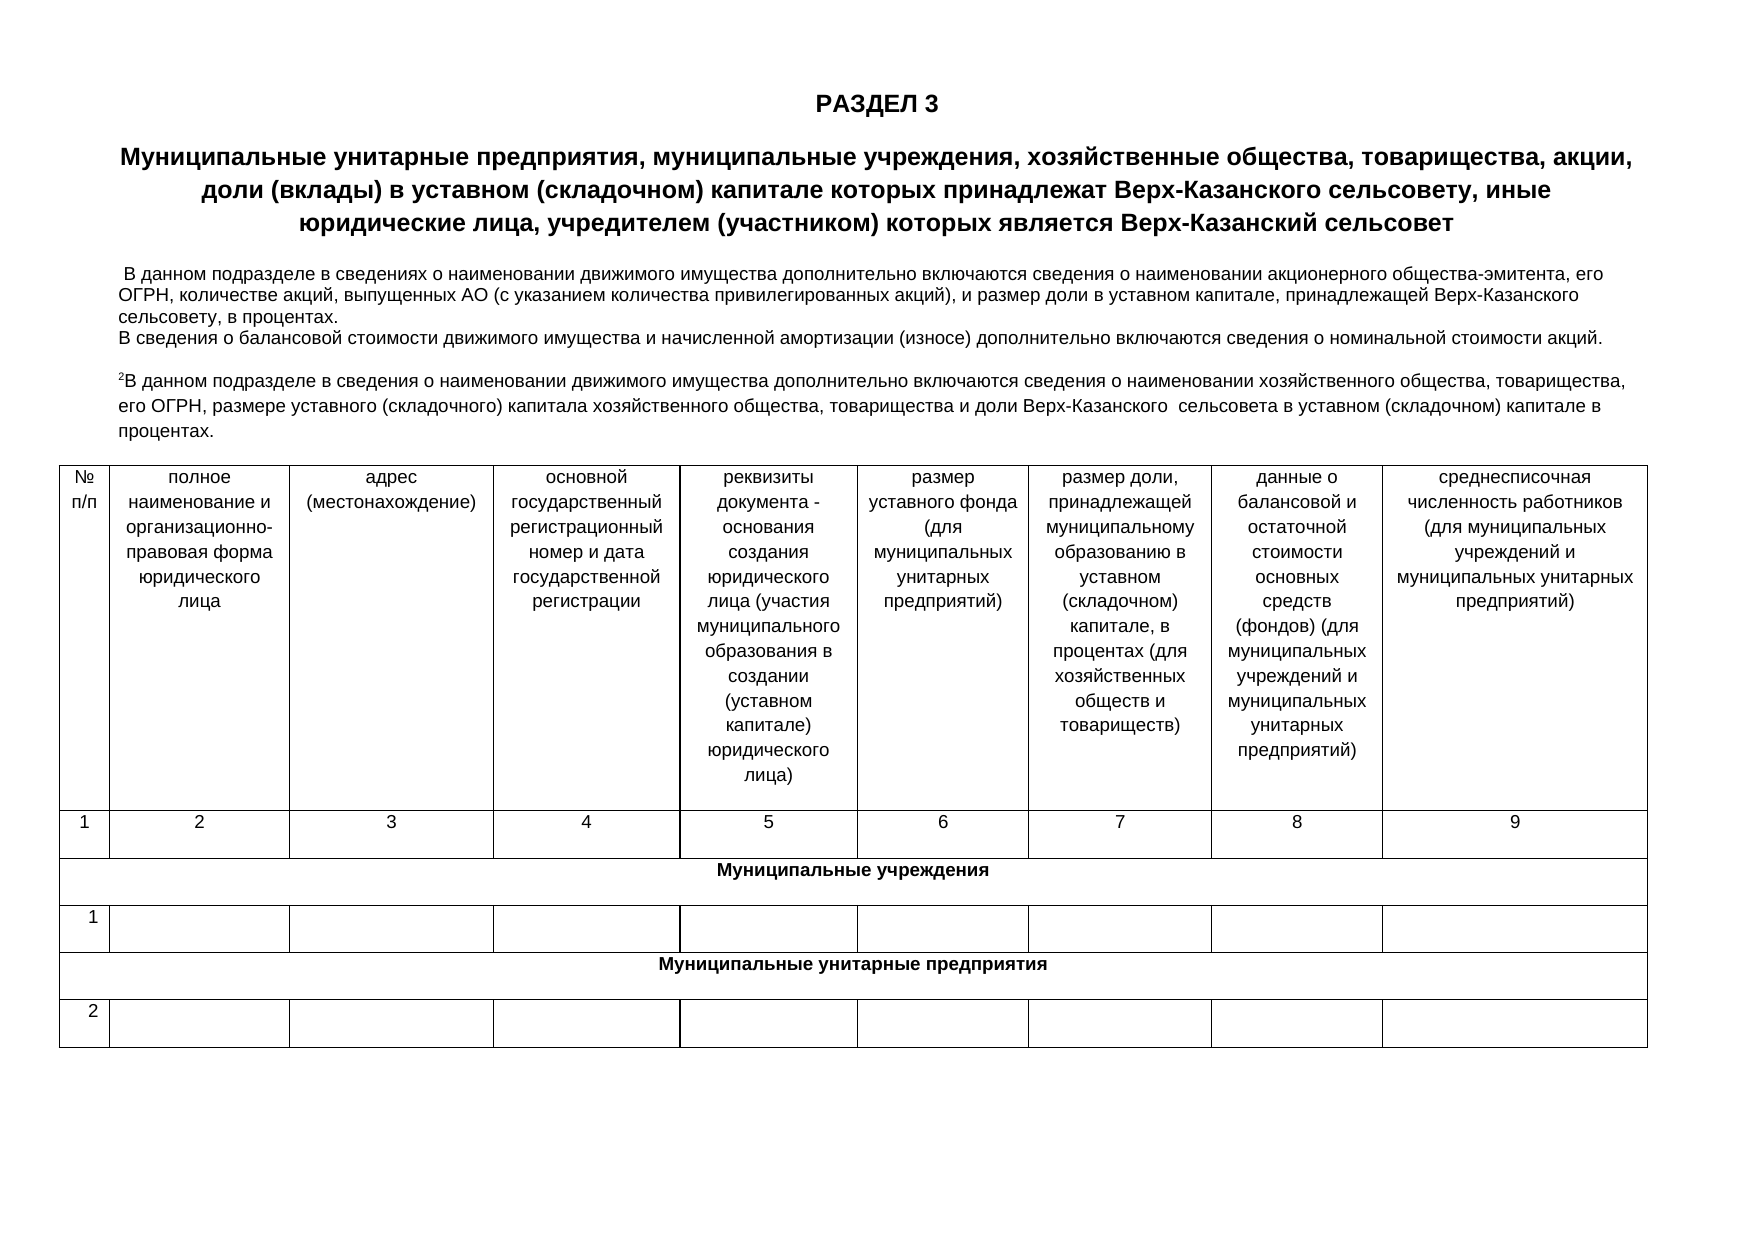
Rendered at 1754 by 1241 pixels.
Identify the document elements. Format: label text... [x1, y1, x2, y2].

text Муниципальные унитарные предприятия, муниципальные учреждения, хозяйственные общества, товарищества, акции, доли (вклады) в уставном (складочном) капитале которых принадлежат Верх-Казанского сельсовету, иные юридические лица, учредителем (участником) которых является Верх-Казанский сельсовет [118, 142, 1636, 237]
table_cell 7 [1029, 811, 1211, 857]
table_cell [858, 1000, 1028, 1047]
table_cell 2 [110, 811, 289, 857]
table_cell [1029, 1000, 1211, 1047]
table_cell 5 [681, 811, 857, 857]
table_cell [110, 906, 289, 952]
text 2В данном подразделе в сведения о наименовании движимого имущества дополнительно включаются сведения о наименовании хозяйственного общества, товарищества, его ОГРН, размере уставного (складочного) капитала хозяйственного общества, товарищества и доли Верх-Казанского сельсовета в уставном (складочном) капитале в процентах. [118, 370, 1636, 441]
table_cell 2 [60, 1000, 109, 1047]
table_cell [1383, 906, 1647, 952]
table_header полное наименование и организационно-правовая форма юридического лица [110, 466, 289, 810]
table_cell [1212, 1000, 1382, 1047]
table_header данные о балансовой и остаточной стоимости основных средств (фондов) (для муниципальных учреждений и муниципальных унитарных предприятий) [1212, 466, 1382, 810]
table_cell [290, 906, 493, 952]
table_cell [290, 1000, 493, 1047]
table_cell 1 [60, 811, 109, 857]
table_cell 8 [1212, 811, 1382, 857]
table_cell Муниципальные учреждения [60, 859, 1647, 905]
table_cell [1383, 1000, 1647, 1047]
table_cell [858, 906, 1028, 952]
table_cell 3 [290, 811, 493, 857]
text В данном подразделе в сведениях о наименовании движимого имущества дополнительно включаются сведения о наименовании акционерного общества-эмитента, его ОГРН, количестве акций, выпущенных АО (с указанием количества привилегированных акций), и размер доли в уставном капитале, принадлежащей Верх-Казанского сельсовету, в процентах. [118, 262, 1636, 327]
table_header размер доли, принадлежащей муниципальному образованию в уставном (складочном) капитале, в процентах (для хозяйственных обществ и товариществ) [1029, 466, 1211, 810]
table_cell [1029, 906, 1211, 952]
table_header № п/п [60, 466, 109, 810]
table_header реквизиты документа - основания создания юридического лица (участия муниципального образования в создании (уставном капитале) юридического лица) [681, 466, 857, 810]
table_header основной государственный регистрационный номер и дата государственной регистрации [494, 466, 679, 810]
table_cell 9 [1383, 811, 1647, 857]
table_cell [681, 906, 857, 952]
table_cell [110, 1000, 289, 1047]
text В сведения о балансовой стоимости движимого имущества и начисленной амортизации (износе) дополнительно включаются сведения о номинальной стоимости акций. [118, 327, 1636, 348]
table_header размер уставного фонда (для муниципальных унитарных предприятий) [858, 466, 1028, 810]
table_cell [494, 906, 679, 952]
table_cell Муниципальные унитарные предприятия [60, 953, 1647, 999]
table_cell [494, 1000, 679, 1047]
text РАЗДЕЛ 3 [118, 88, 1636, 117]
table_header среднесписочная численность работников (для муниципальных учреждений и муниципальных унитарных предприятий) [1383, 466, 1647, 810]
table_cell 6 [858, 811, 1028, 857]
table_header адрес (местонахождение) [290, 466, 493, 810]
table_cell 4 [494, 811, 679, 857]
table_cell [681, 1000, 857, 1047]
table_cell [1212, 906, 1382, 952]
table_cell 1 [60, 906, 109, 952]
